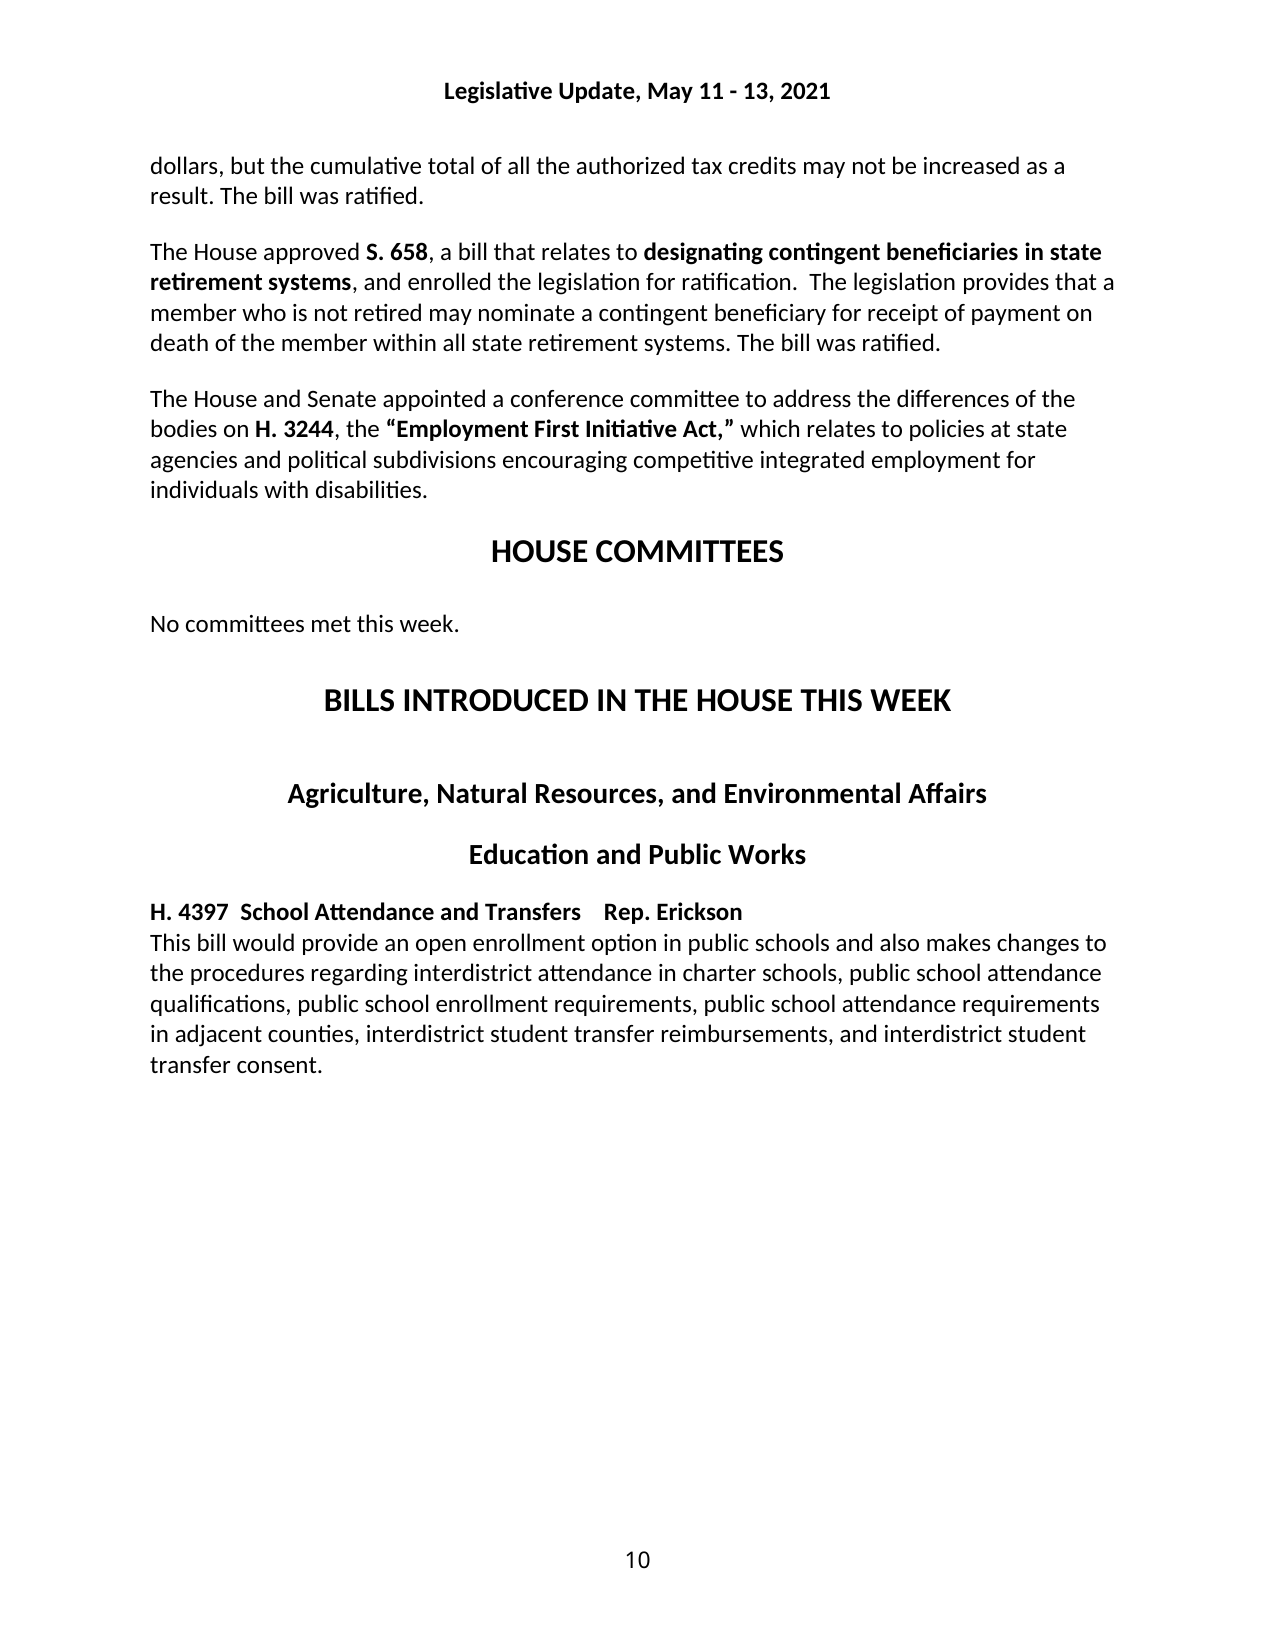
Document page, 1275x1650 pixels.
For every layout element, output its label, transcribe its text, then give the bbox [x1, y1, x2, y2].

subtitle BILLS INTRODUCED IN THE HOUSE THIS WEEK [150, 679, 1125, 719]
text H. 4397 School Attendance and Transfers Rep. Erickson [150, 896, 1125, 927]
text Agriculture, Natural Resources, and Environmental Affairs [150, 775, 1125, 811]
text No committees met this week. [150, 608, 1125, 639]
text The House approved S. 658, a bill that relates to designating contingent beneficiaries in state retirement systems, and enrolled the legislation for ratification. The legislation provides that a member who is not retired may nominate a contingent beneficiary for receipt of payment on death of the member within all state retirement systems. The bill was ratified. [150, 236, 1125, 358]
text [150, 150, 1125, 211]
subtitle HOUSE COMMITTEES [150, 530, 1125, 571]
text The House and Senate appointed a conference committee to address the differences of the bodies on H. 3244, the “Employment First Initiative Act,” which relates to policies at state agencies and political subdivisions encouraging competitive integrated employment for individuals with disabilities. [150, 383, 1125, 505]
subtitle Education and Public Works [150, 836, 1125, 871]
text This bill would provide an open enrollment option in public schools and also makes changes to the procedures regarding interdistrict attendance in charter schools, public school attendance qualifications, public school enrollment requirements, public school attendance requirements in adjacent counties, interdistrict student transfer reimbursements, and interdistrict student transfer consent. [150, 927, 1125, 1079]
